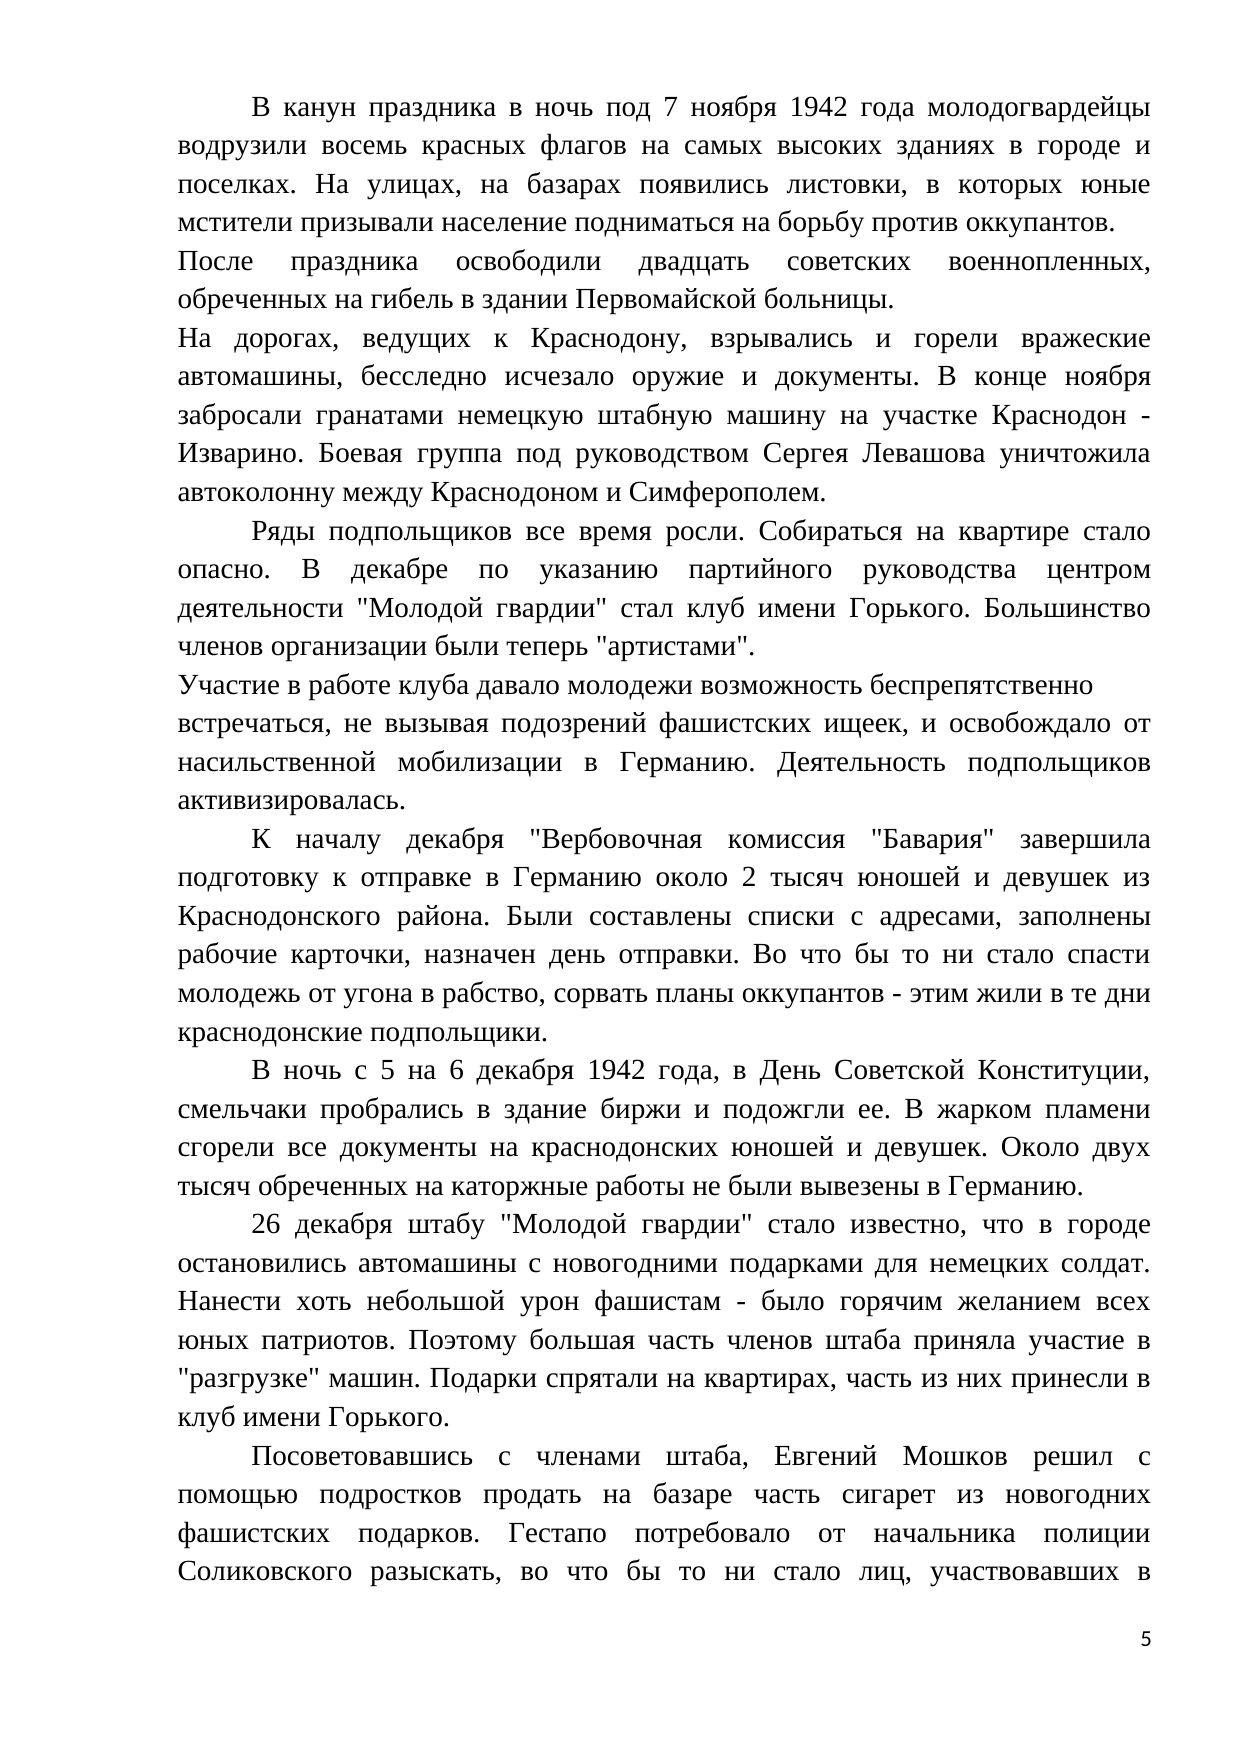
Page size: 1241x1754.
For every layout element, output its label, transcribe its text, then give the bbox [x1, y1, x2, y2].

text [177, 1438, 1152, 1587]
text После праздника освободили двадцать советских военнопленных, обреченных на гибель в здании Первомайской больницы. [177, 243, 1152, 315]
text К началу декабря "Вербовочная комиссия "Бавария" завершила подготовку к отправке в Германию около 2 тысяч юношей и девушек из Краснодонского района. Были составлены списки с адресами, заполнены рабочие карточки, назначен день отправки. Во что бы то ни стало спасти молодежь от угона в рабство, сорвать планы оккупантов - этим жили в те дни краснодонские подпольщики. [177, 821, 1152, 1047]
text На дорогах, ведущих к Краснодону, взрывались и горели вражеские автомашины, бесследно исчезало оружие и документы. В конце ноября забросали гранатами немецкую штабную машину на участке Краснодон - Изварино. Боевая группа под руководством Сергея Левашова уничтожила автоколонну между Краснодоном и Симферополем. [177, 320, 1152, 508]
text встречаться, не вызывая подозрений фашистских ищеек, и освобождало от насильственной мобилизации в Германию. Деятельность подпольщиков активизировалась. [177, 705, 1152, 816]
text Ряды подпольщиков все время росли. Собираться на квартире стало опасно. В декабре по указанию партийного руководства центром деятельности "Молодой гвардии" стал клуб имени Горького. Большинство членов организации были теперь "артистами". [177, 513, 1152, 662]
text В ночь с 5 на 6 декабря 1942 года, в День Советской Конституции, смельчаки пробрались в здание биржи и подожгли ее. В жарком пламени сгорели все документы на краснодонских юношей и девушек. Около двух тысяч обреченных на каторжные работы не были вывезены в Германию. [177, 1052, 1152, 1201]
text Участие в работе клуба давало молодежи возможность беспрепятственно [177, 667, 1152, 700]
text 26 декабря штабу "Молодой гвардии" стало известно, что в городе остановились автомашины с новогодними подарками для немецких солдат. Нанести хоть небольшой урон фашистам - было горячим желанием всех юных патриотов. Поэтому большая часть членов штаба приняла участие в "разгрузке" машин. Подарки спрятали на квартирах, часть из них принесли в клуб имени Горького. [177, 1206, 1152, 1433]
text В канун праздника в ночь под 7 ноября 1942 года молодогвардейцы водрузили восемь красных флагов на самых высоких зданиях в городе и поселках. На улицах, на базарах появились листовки, в которых юные мстители призывали население подниматься на борьбу против оккупантов. [177, 89, 1152, 238]
